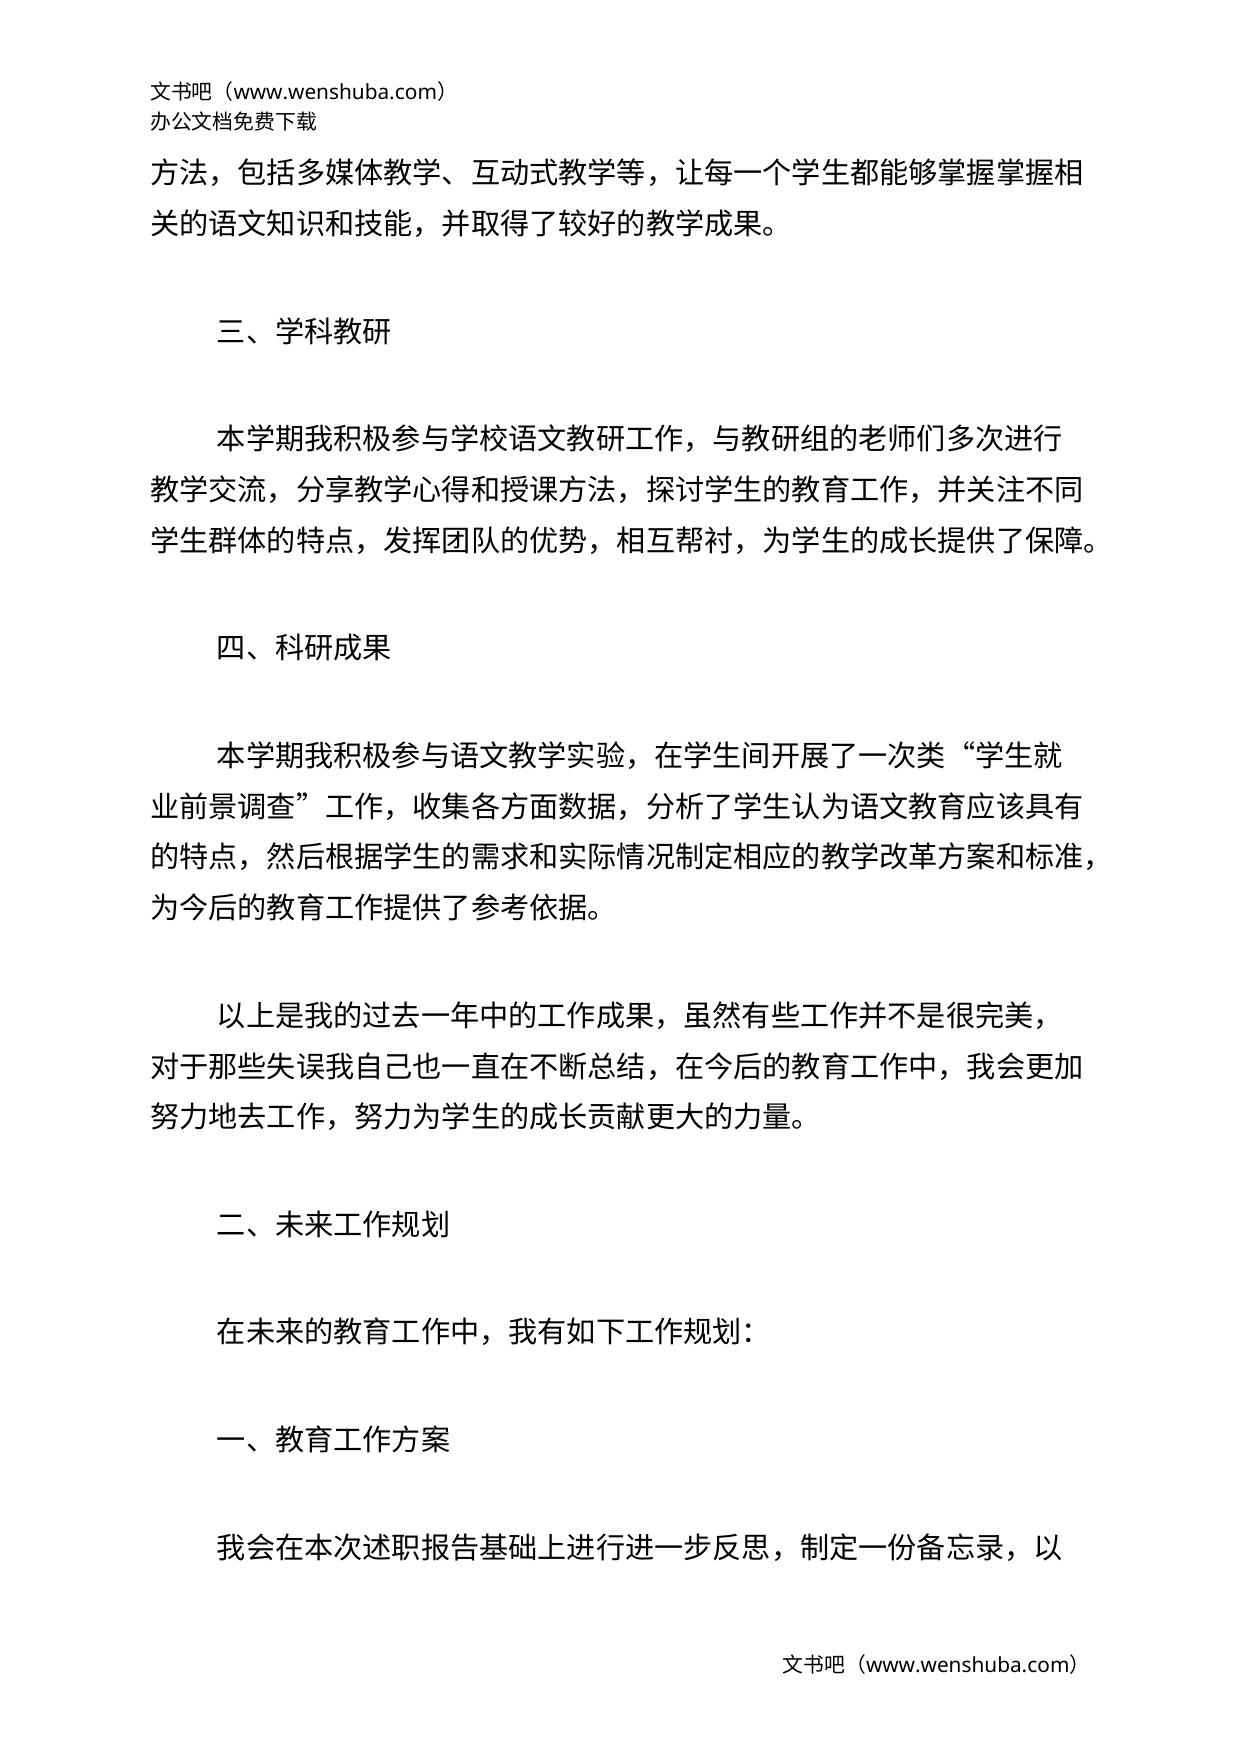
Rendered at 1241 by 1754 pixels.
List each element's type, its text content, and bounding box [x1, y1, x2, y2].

text 二、未来工作规划 [150, 1201, 1090, 1244]
text 四、科研成果 [150, 625, 1090, 667]
text 一、教育工作方案 [150, 1417, 1090, 1459]
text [150, 150, 1090, 243]
text 三、学科教研 [150, 308, 1090, 351]
text 本学期我积极参与学校语文教研工作，与教研组的老师们多次进行教学交流，分享教学心得和授课方法，探讨学生的教育工作，并关注不同学生群体的特点，发挥团队的优势，相互帮衬，为学生的成长提供了保障。 [150, 416, 1090, 560]
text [150, 1524, 1090, 1567]
text 在未来的教育工作中，我有如下工作规划： [150, 1309, 1090, 1351]
text 以上是我的过去一年中的工作成果，虽然有些工作并不是很完美，对于那些失误我自己也一直在不断总结，在今后的教育工作中，我会更加努力地去工作，努力为学生的成长贡献更大的力量。 [150, 992, 1090, 1136]
text 本学期我积极参与语文教学实验，在学生间开展了一次类“学生就业前景调查”工作，收集各方面数据，分析了学生认为语文教育应该具有的特点，然后根据学生的需求和实际情况制定相应的教学改革方案和标准，为今后的教育工作提供了参考依据。 [150, 733, 1090, 927]
